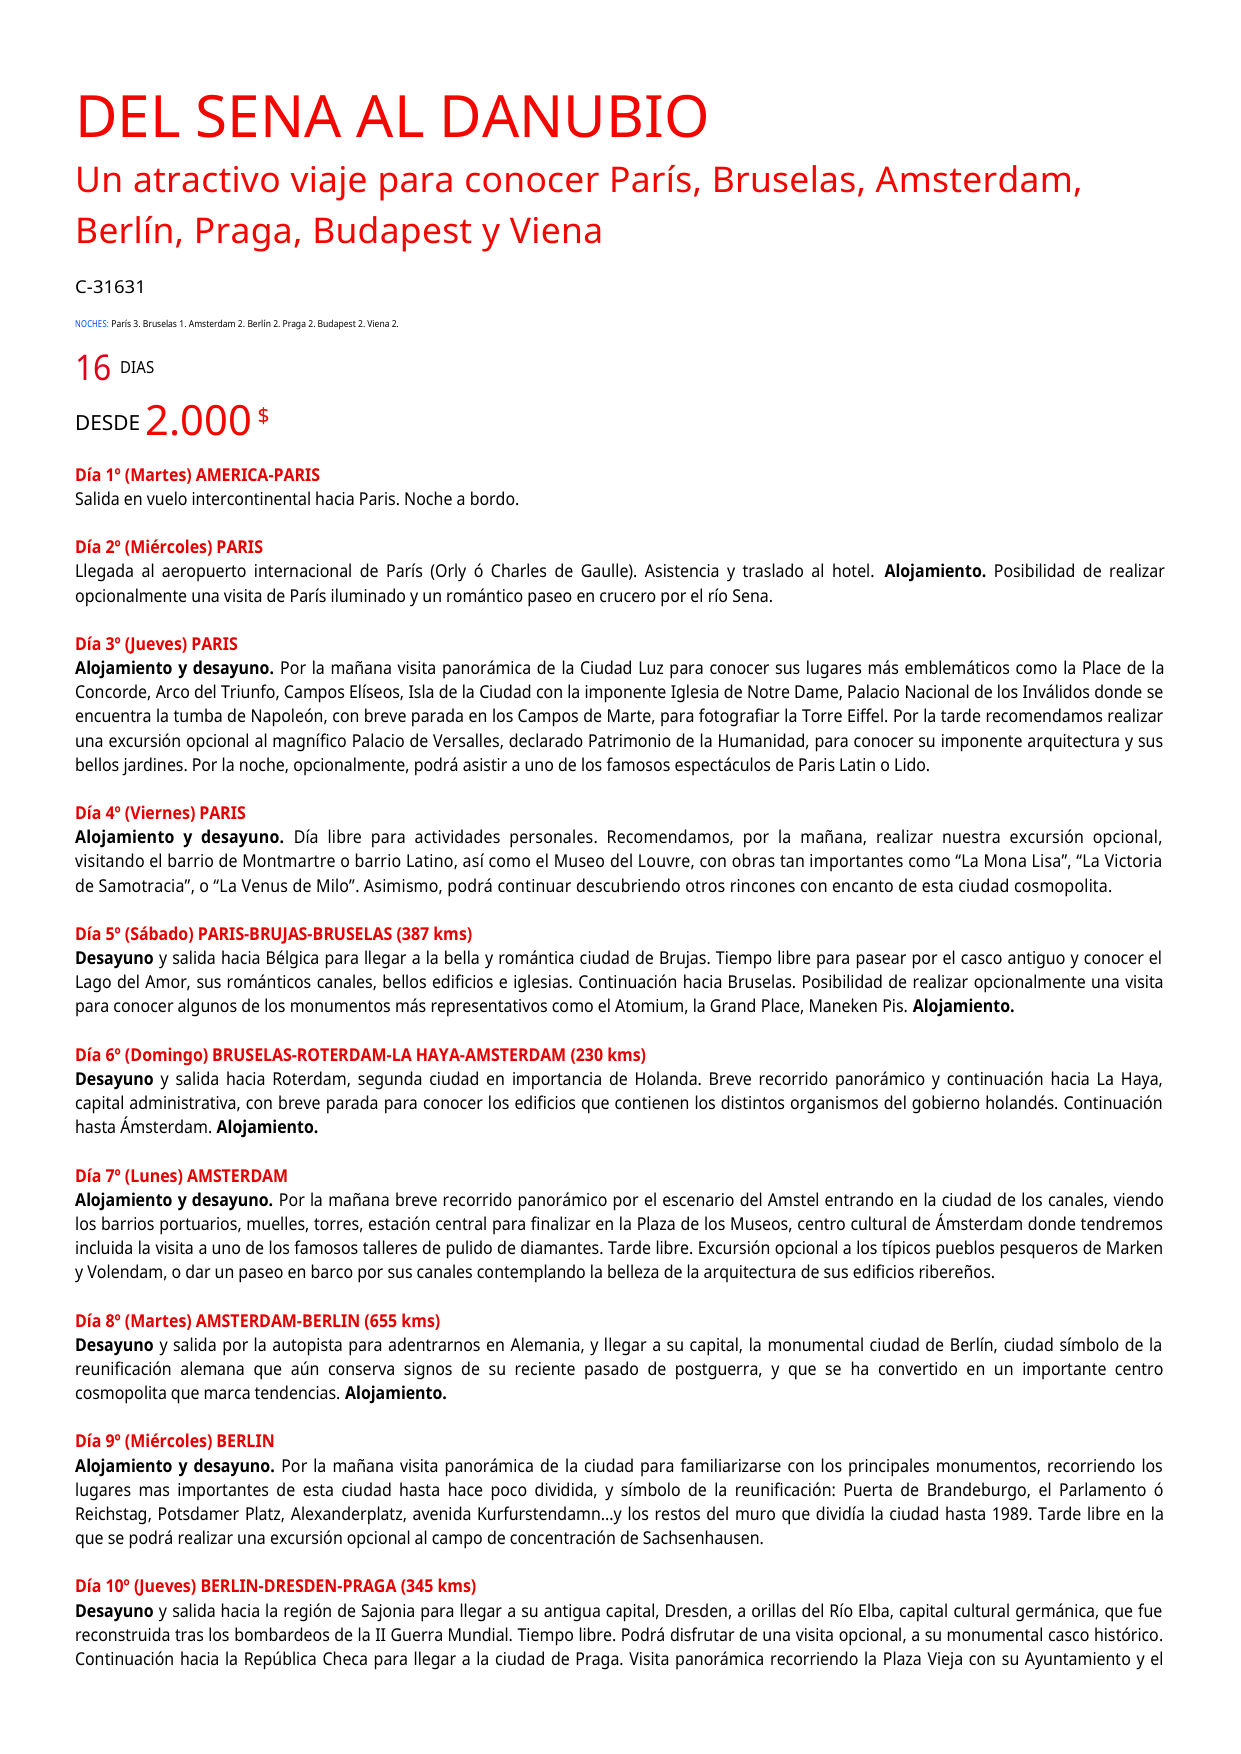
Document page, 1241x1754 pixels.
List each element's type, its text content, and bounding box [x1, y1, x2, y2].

text Día 2º (Miércoles) PARIS [75, 535, 1165, 559]
text Desayuno y salida hacia Bélgica para llegar a la bella y romántica ciudad de Brujas. Tiempo libre para pasear por el casco antiguo y conocer el Lago del Amor, sus románticos canales, bellos edificios e iglesias. Continuación hacia Bruselas. Posibilidad de realizar opcionalmente una visita para conocer algunos de los monumentos más representativos como el Atomium, la Grand Place, Maneken Pis. Alojamiento. [75, 946, 1165, 1018]
text Día 5º (Sábado) PARIS-BRUJAS-BRUSELAS (387 kms) [75, 921, 1165, 946]
text Día 10º (Jueves) BERLIN-DRESDEN-PRAGA (345 kms) [75, 1574, 1165, 1598]
text DESDE 2.000 $ [75, 391, 1165, 450]
text C-31631 [75, 257, 1165, 298]
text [75, 1598, 1165, 1671]
text NOCHES: París 3. Bruselas 1. Amsterdam 2. Berlín 2. Praga 2. Budapest 2. Viena 2. [75, 317, 1165, 340]
text Día 7º (Lunes) AMSTERDAM [75, 1163, 1165, 1187]
text Día 3º (Jueves) PARIS [75, 631, 1165, 656]
text Día 8º (Martes) AMSTERDAM-BERLIN (655 kms) [75, 1308, 1165, 1332]
text Desayuno y salida hacia Roterdam, segunda ciudad en importancia de Holanda. Breve recorrido panorámico y continuación hacia La Haya, capital administrativa, con breve parada para conocer los edificios que contienen los distintos organismos del gobierno holandés. Continuación hasta Ámsterdam. Alojamiento. [75, 1066, 1165, 1139]
text Del Sena al Danubio [75, 75, 1165, 154]
text Alojamiento y desayuno. Día libre para actividades personales. Recomendamos, por la mañana, realizar nuestra excursión opcional, visitando el barrio de Montmartre o barrio Latino, así como el Museo del Louvre, con obras tan importantes como “La Mona Lisa”, “La Victoria de Samotracia”, o “La Venus de Milo”. Asimismo, podrá continuar descubriendo otros rincones con encanto de esta ciudad cosmopolita. [75, 825, 1165, 897]
text Día 1º (Martes) AMERICA-PARIS [75, 462, 1165, 486]
text Salida en vuelo intercontinental hacia Paris. Noche a bordo. [75, 486, 1165, 511]
text 16 DIAS [75, 340, 1165, 391]
text Alojamiento y desayuno. Por la mañana visita panorámica de la ciudad para familiarizarse con los principales monumentos, recorriendo los lugares mas importantes de esta ciudad hasta hace poco dividida, y símbolo de la reunificación: Puerta de Brandeburgo, el Parlamento ó Reichstag, Potsdamer Platz, Alexanderplatz, avenida Kurfurstendamn...y los restos del muro que dividía la ciudad hasta 1989. Tarde libre en la que se podrá realizar una excursión opcional al campo de concentración de Sachsenhausen. [75, 1453, 1165, 1550]
text Día 6º (Domingo) BRUSELAS-ROTERDAM-LA HAYA-AMSTERDAM (230 kms) [75, 1042, 1165, 1066]
text Día 9º (Miércoles) BERLIN [75, 1429, 1165, 1453]
text Llegada al aeropuerto internacional de París (Orly ó Charles de Gaulle). Asistencia y traslado al hotel. Alojamiento. Posibilidad de realizar opcionalmente una visita de París iluminado y un romántico paseo en crucero por el río Sena. [75, 559, 1165, 607]
text Desayuno y salida por la autopista para adentrarnos en Alemania, y llegar a su capital, la monumental ciudad de Berlín, ciudad símbolo de la reunificación alemana que aún conserva signos de su reciente pasado de postguerra, y que se ha convertido en un importante centro cosmopolita que marca tendencias. Alojamiento. [75, 1332, 1165, 1405]
text Alojamiento y desayuno. Por la mañana visita panorámica de la Ciudad Luz para conocer sus lugares más emblemáticos como la Place de la Concorde, Arco del Triunfo, Campos Elíseos, Isla de la Ciudad con la imponente Iglesia de Notre Dame, Palacio Nacional de los Inválidos donde se encuentra la tumba de Napoleón, con breve parada en los Campos de Marte, para fotografiar la Torre Eiffel. Por la tarde recomendamos realizar una excursión opcional al magnífico Palacio de Versalles, declarado Patrimonio de la Humanidad, para conocer su imponente arquitectura y sus bellos jardines. Por la noche, opcionalmente, podrá asistir a uno de los famosos espectáculos de Paris Latin o Lido. [75, 656, 1165, 776]
text Un atractivo viaje para conocer París, Bruselas, Amsterdam, Berlín, Praga, Budapest y Viena [75, 154, 1165, 257]
text Día 4º (Viernes) PARIS [75, 801, 1165, 825]
text Alojamiento y desayuno. Por la mañana breve recorrido panorámico por el escenario del Amstel entrando en la ciudad de los canales, viendo los barrios portuarios, muelles, torres, estación central para finalizar en la Plaza de los Museos, centro cultural de Ámsterdam donde tendremos incluida la visita a uno de los famosos talleres de pulido de diamantes. Tarde libre. Excursión opcional a los típicos pueblos pesqueros de Marken y Volendam, o dar un paseo en barco por sus canales contemplando la belleza de la arquitectura de sus edificios ribereños. [75, 1187, 1165, 1284]
